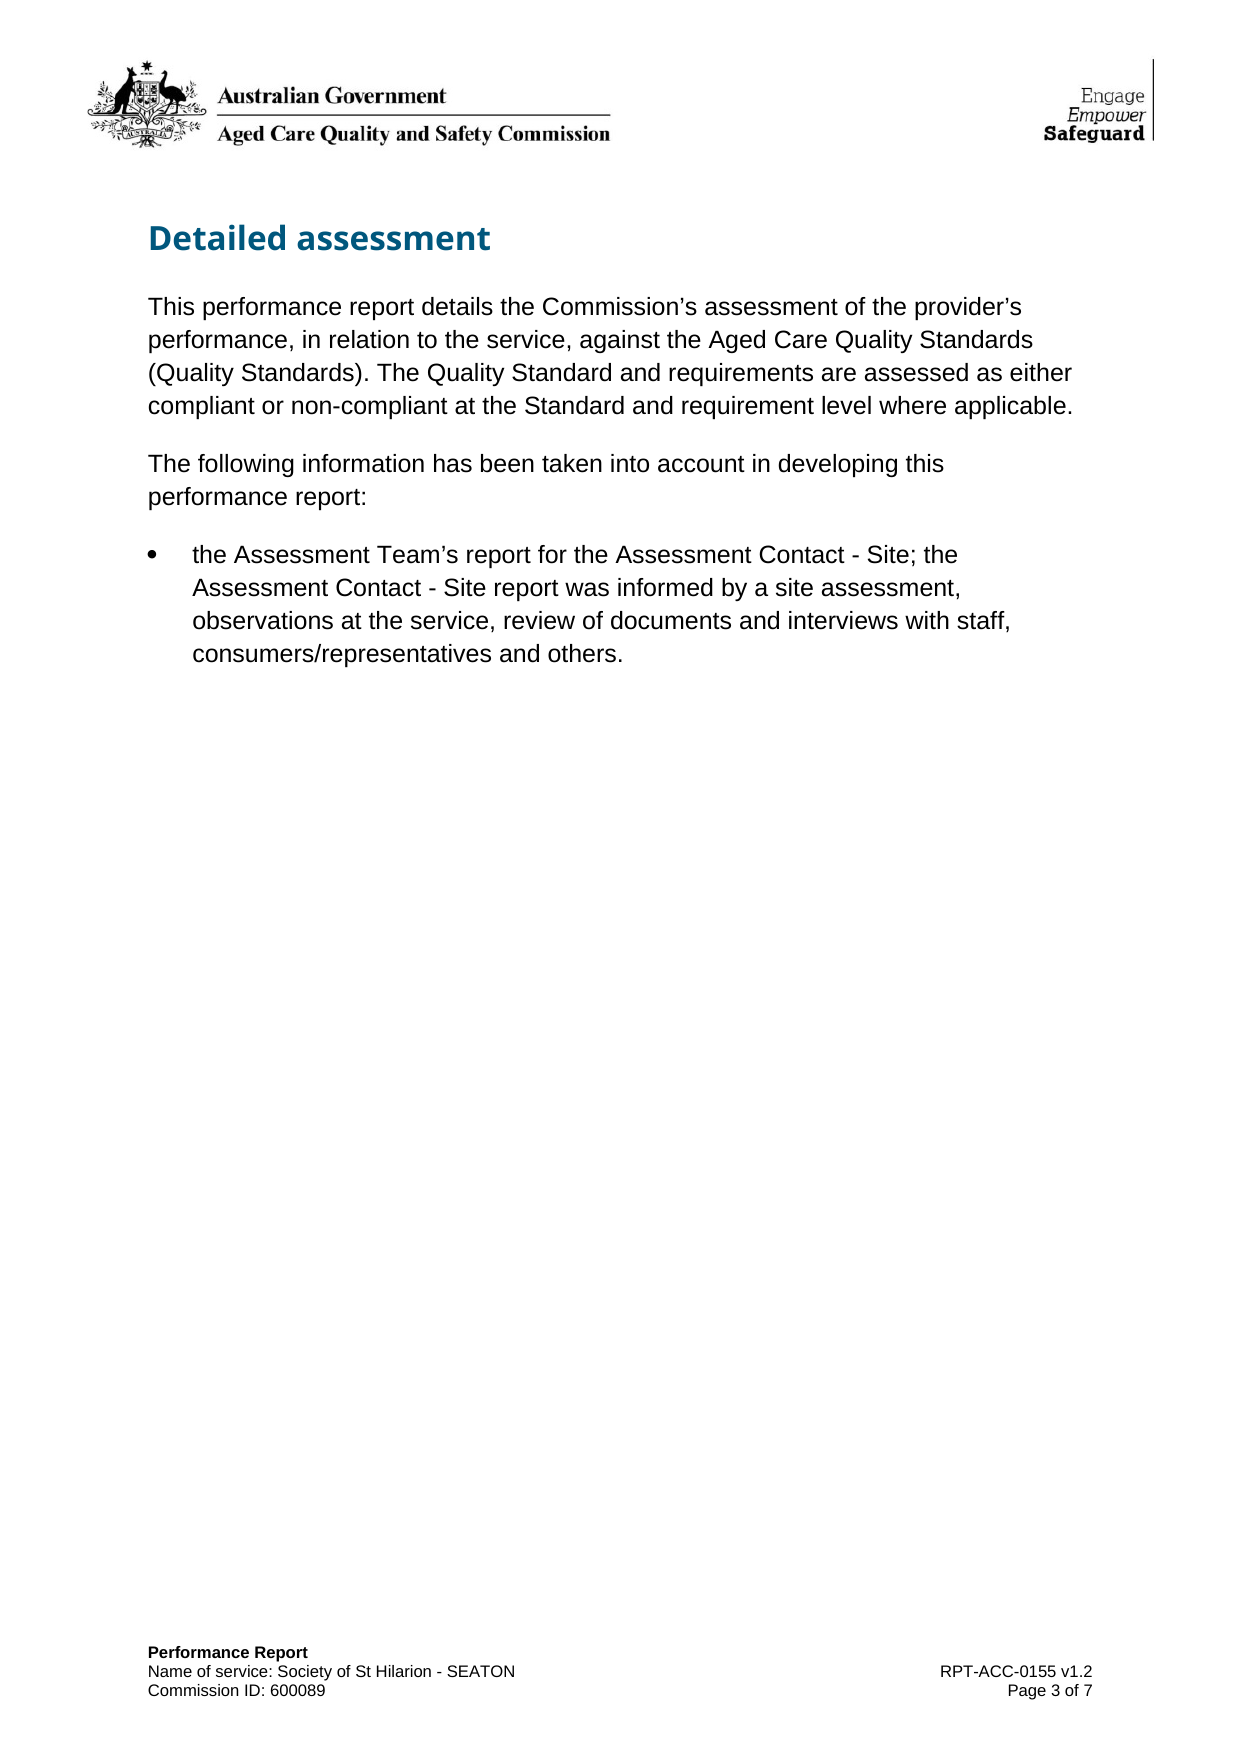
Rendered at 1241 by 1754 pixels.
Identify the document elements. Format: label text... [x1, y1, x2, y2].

subtitle Detailed assessment [148, 215, 1092, 260]
text The following information has been taken into account in developing this performance report: [148, 449, 1092, 511]
text This performance report details the Commission’s assessment of the provider’s performance, in relation to the service, against the Aged Care Quality Standards (Quality Standards). The Quality Standard and requirements are assessed as either compliant or non-compliant at the Standard and requirement level where applicable. [148, 292, 1092, 420]
list the Assessment Team’s report for the Assessment Contact - Site; the Assessment Contact - Site report was informed by a site assessment, observations at the service, review of documents and interviews with staff, consumers/representatives and others. [148, 540, 1092, 668]
picture [1, 0, 1241, 169]
